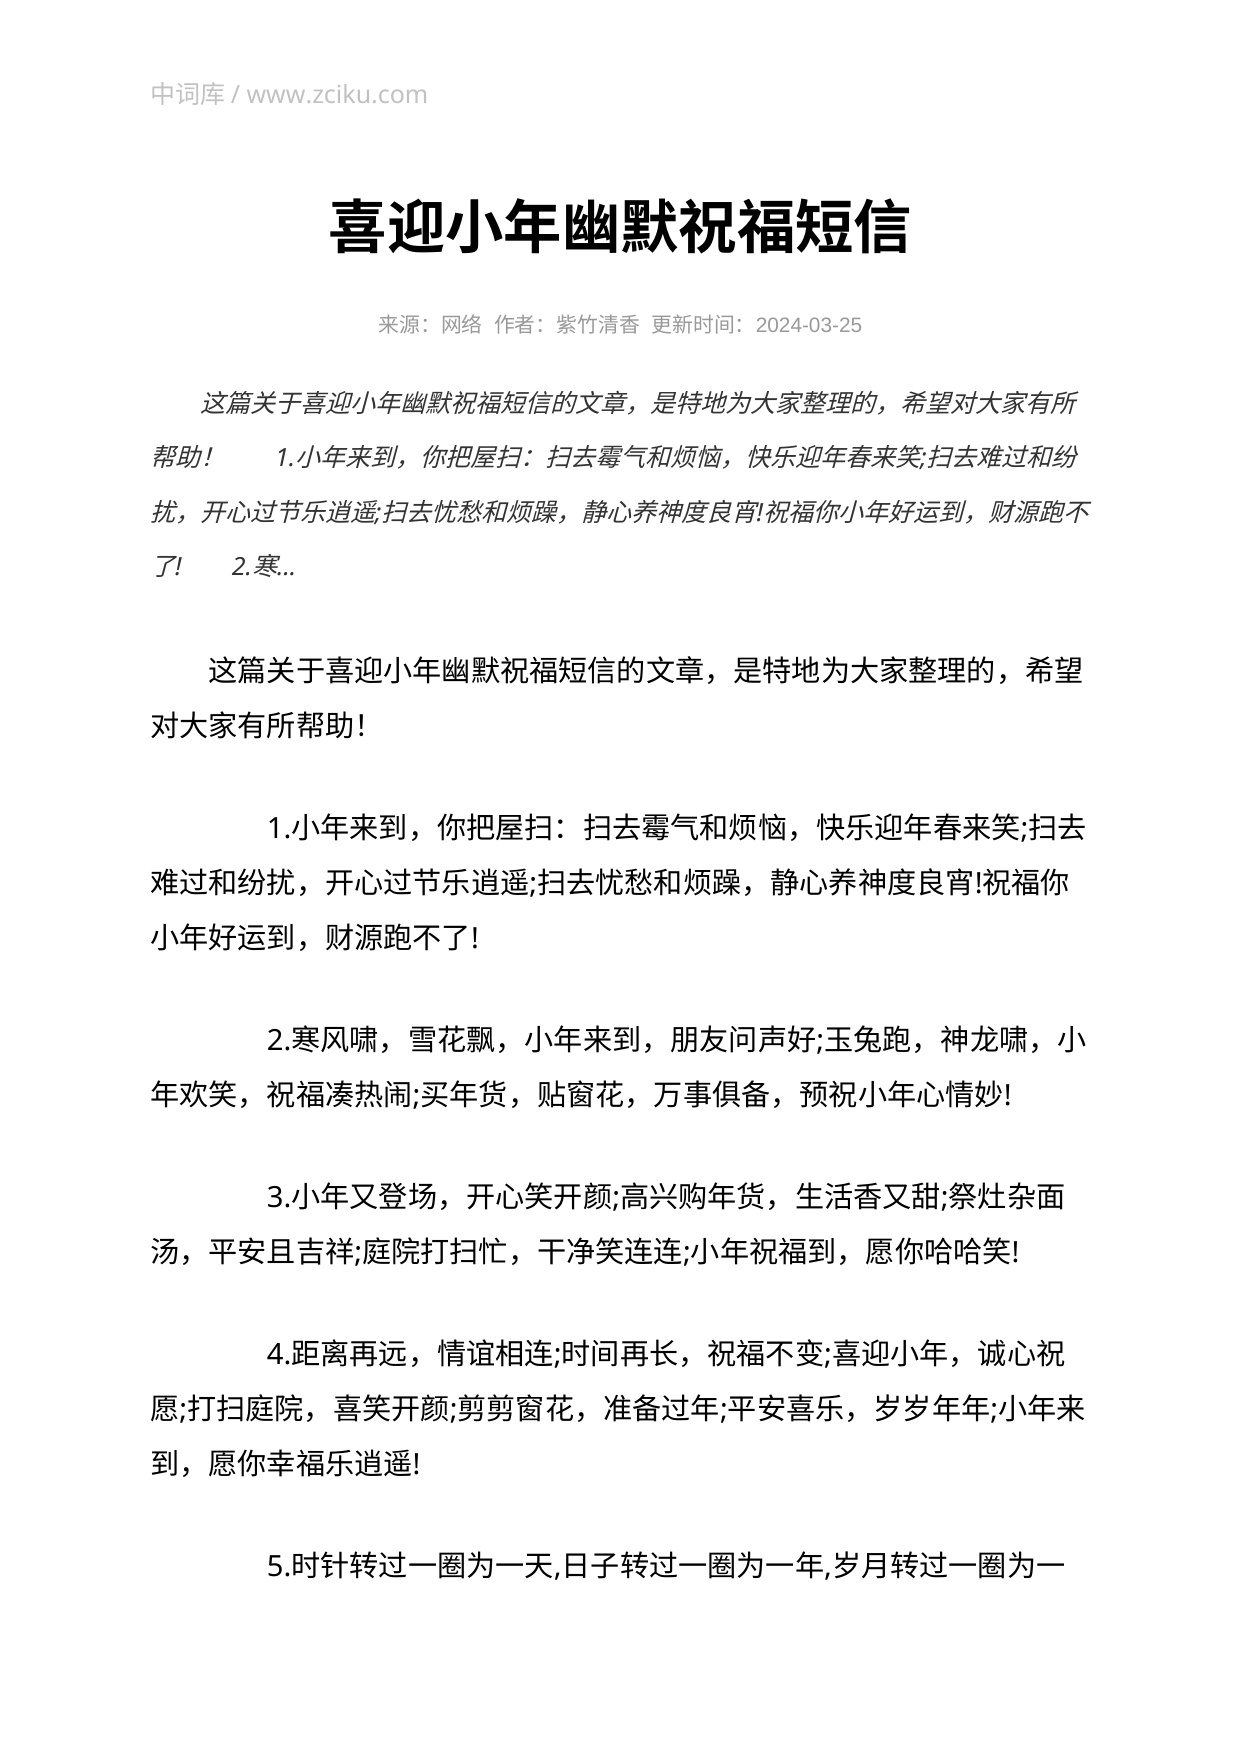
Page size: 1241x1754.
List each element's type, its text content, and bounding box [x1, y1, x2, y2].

text 来源：网络 作者：紫竹清香 更新时间：2024-03-25 [150, 313, 1090, 337]
text 3.小年又登场，开心笑开颜;高兴购年货，生活香又甜;祭灶杂面汤，平安且吉祥;庭院打扫忙，干净笑连连;小年祝福到，愿你哈哈笑! [150, 1173, 1090, 1271]
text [150, 1542, 1090, 1585]
text 4.距离再远，情谊相连;时间再长，祝福不变;喜迎小年，诚心祝愿;打扫庭院，喜笑开颜;剪剪窗花，准备过年;平安喜乐，岁岁年年;小年来到，愿你幸福乐逍遥! [150, 1330, 1090, 1483]
subtitle 喜迎小年幽默祝福短信 [150, 181, 1090, 266]
text 2.寒风啸，雪花飘，小年来到，朋友问声好;玉兔跑，神龙啸，小年欢笑，祝福凑热闹;买年货，贴窗花，万事俱备，预祝小年心情妙! [150, 1016, 1090, 1114]
text 这篇关于喜迎小年幽默祝福短信的文章，是特地为大家整理的，希望对大家有所帮助！ [150, 648, 1090, 745]
text 这篇关于喜迎小年幽默祝福短信的文章，是特地为大家整理的，希望对大家有所帮助！ 1.小年来到，你把屋扫：扫去霉气和烦恼，快乐迎年春来笑;扫去难过和纷扰，开心过节乐逍遥;扫去忧愁和烦躁，静心养神度良宵!祝福你小年好运到，财源跑不了! 2.寒... [150, 383, 1090, 583]
text 1.小年来到，你把屋扫：扫去霉气和烦恼，快乐迎年春来笑;扫去难过和纷扰，开心过节乐逍遥;扫去忧愁和烦躁，静心养神度良宵!祝福你小年好运到，财源跑不了! [150, 804, 1090, 957]
